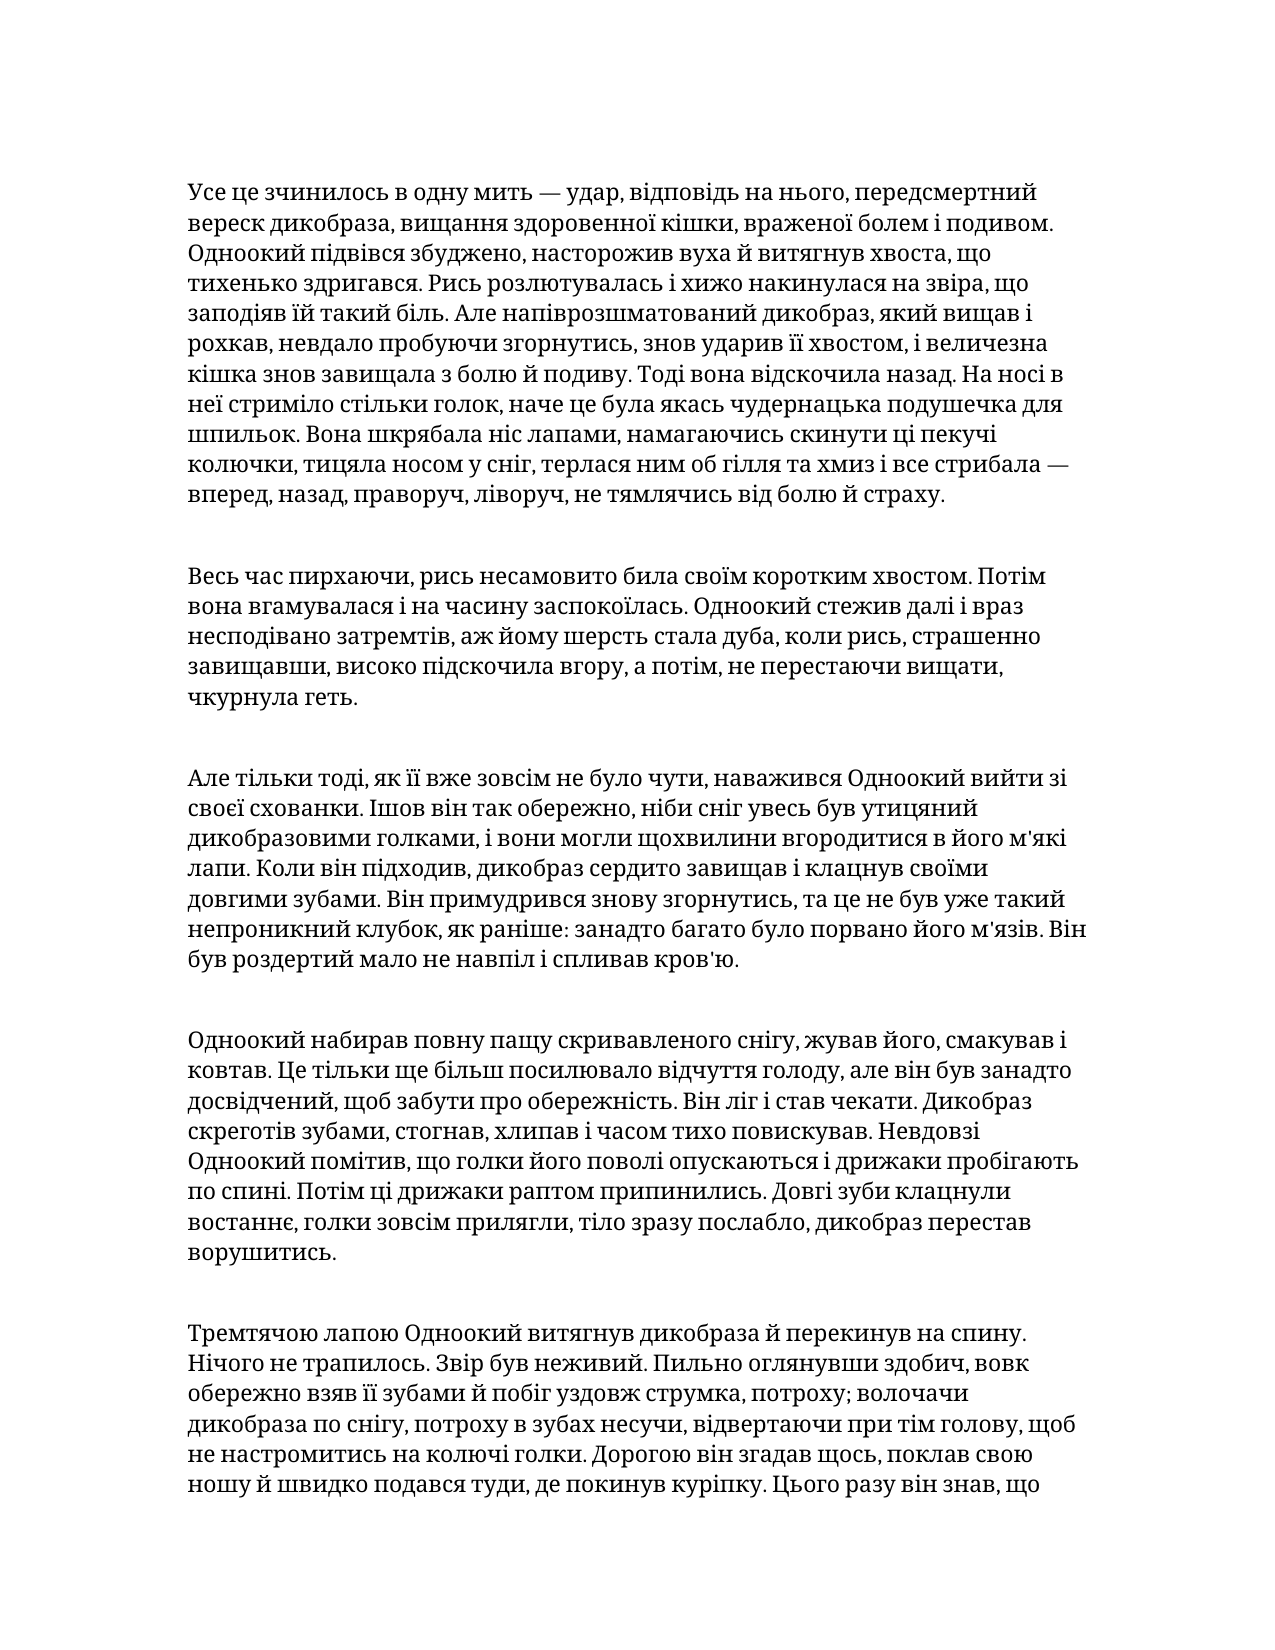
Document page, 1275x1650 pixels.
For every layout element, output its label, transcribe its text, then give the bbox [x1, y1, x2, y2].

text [187, 1291, 1087, 1498]
text Але тільки тоді, як її вже зовсім не було чути, наважився Одноокий вийти зі своєї схованки. Ішов він так обережно, ніби сніг увесь був утицяний дикобразовими голками, і вони могли щохвилини вгородитися в його м'які лапи. Коли він підходив, дикобраз сердито завищав і клацнув своїми довгими зубами. Він примудрився знову згорнутись, та це не був уже такий непроникний клубок, як раніше: занадто багато було порвано його м'язів. Він був роздертий мало не навпіл і спливав кров'ю. [187, 735, 1087, 973]
text Весь час пирхаючи, рись несамовито била своїм коротким хвостом. Потім вона вгамувалася і на часину заспокоїлась. Одноокий стежив далі і враз несподівано затремтів, аж йому шерсть стала дуба, коли рись, страшенно завищавши, високо підскочила вгору, а потім, не перестаючи вищати, чкурнула геть. [187, 533, 1087, 711]
text Одноокий набирав повну пащу скривавленого снігу, жував його, смакував і ковтав. Це тільки ще більш посилювало відчуття голоду, але він був занадто досвідчений, щоб забути про обережність. Він ліг і став чекати. Дикобраз скреготів зубами, стогнав, хлипав і часом тихо повискував. Невдовзі Одноокий помітив, що голки його поволі опускаються і дрижаки пробігають по спині. Потім ці дрижаки раптом припинились. Довгі зуби клацнули востаннє, голки зовсім прилягли, тіло зразу послабло, дикобраз перестав ворушитись. [187, 998, 1087, 1266]
text Усе це зчинилось в одну мить — удар, відповідь на нього, передсмертний вереск дикобраза, вищання здоровенної кішки, враженої болем і подивом. Одноокий підвівся збуджено, насторожив вуха й витягнув хвоста, що тихенько здригався. Рись розлютувалась і хижо накинулася на звіра, що заподіяв їй такий біль. Але напіврозшматований дикобраз, який вищав і рохкав, невдало пробуючи згорнутись, знов ударив її хвостом, і величезна кішка знов завищала з болю й подиву. Тоді вона відскочила назад. На носі в неї стриміло стільки голок, наче це була якась чудернацька подушечка для шпильок. Вона шкрябала ніс лапами, намагаючись скинути ці пекучі колючки, тицяла носом у сніг, терлася ним об гілля та хмиз і все стрибала — вперед, назад, праворуч, ліворуч, не тямлячись від болю й страху. [187, 150, 1087, 509]
